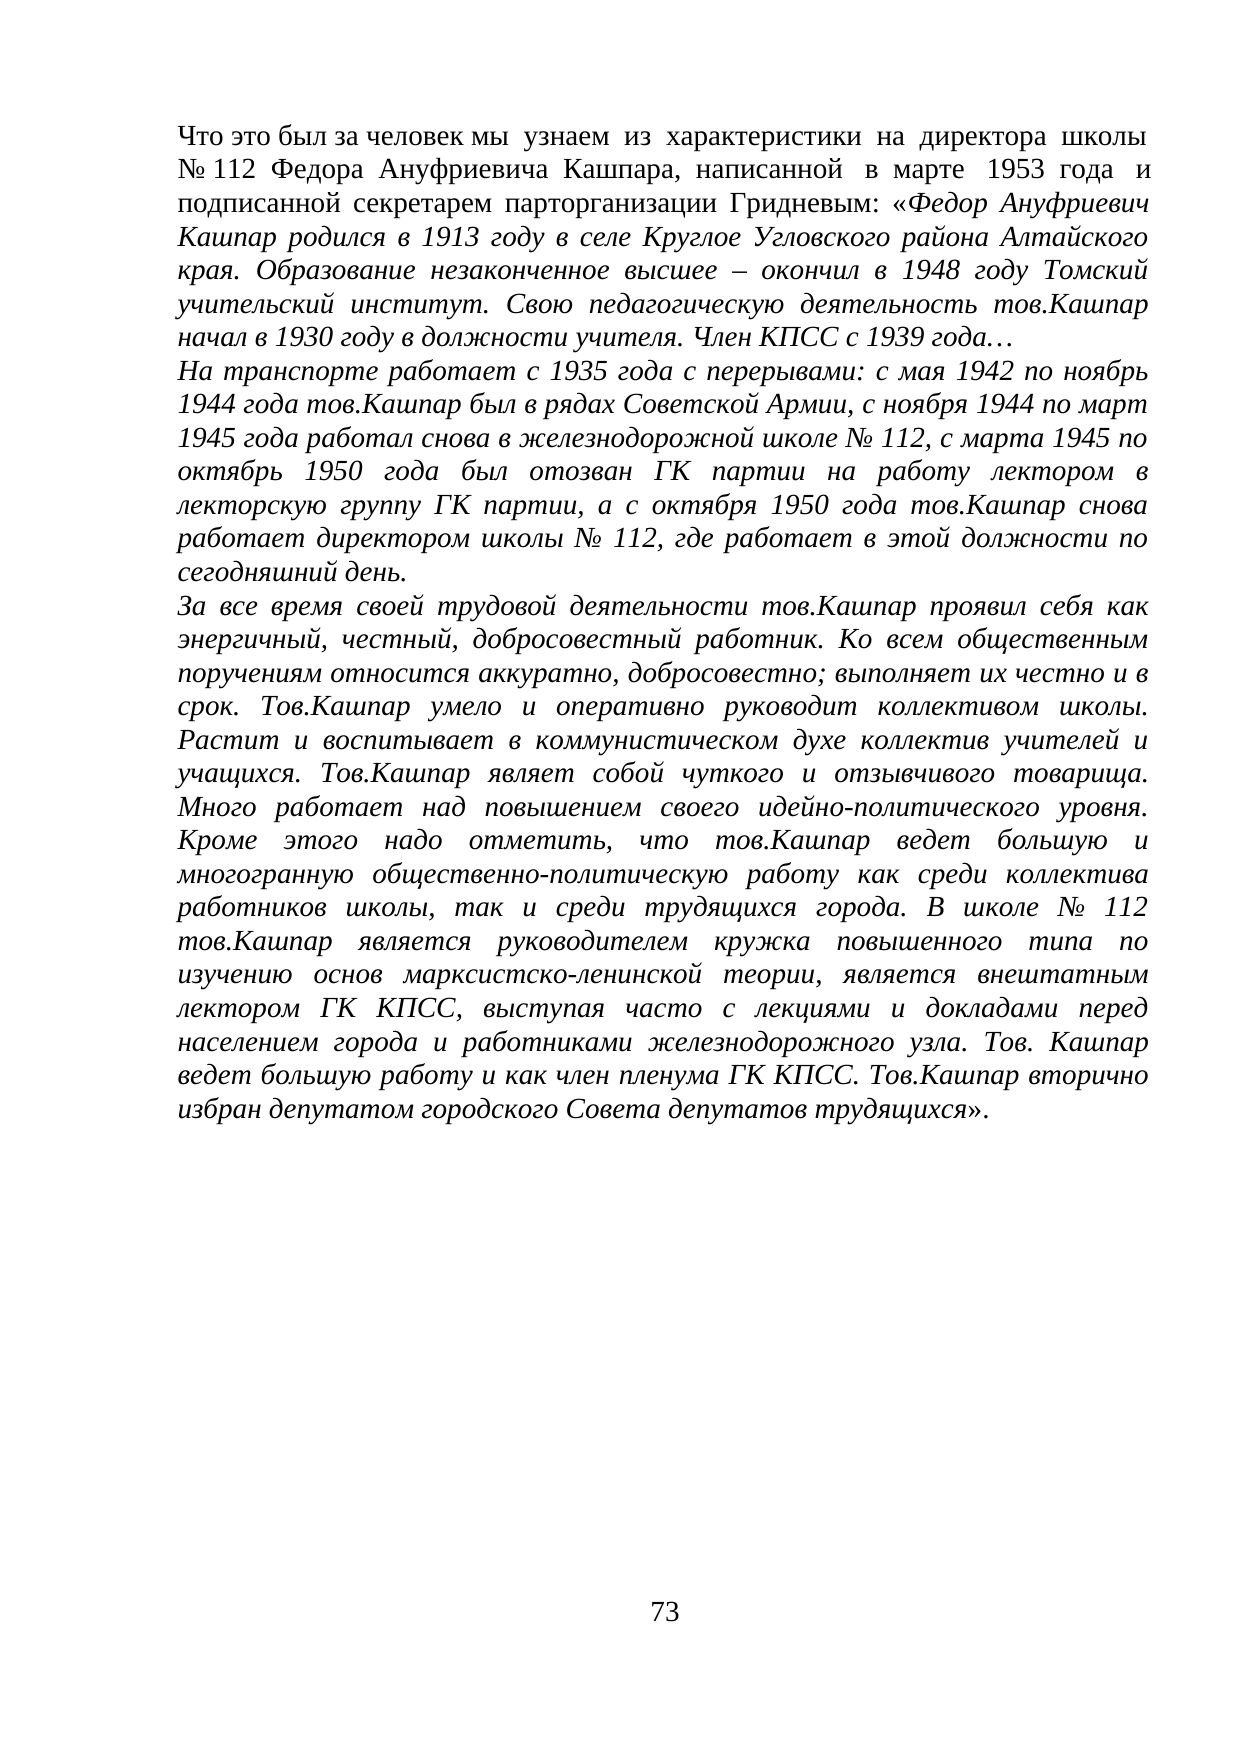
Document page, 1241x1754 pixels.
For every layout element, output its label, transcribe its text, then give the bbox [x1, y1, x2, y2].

text подписанной секретарем парторганизации Гридневым: «Федор Ануфриевич Кашпар родился в 1913 году в селе Круглое Угловского района Алтайского края. Образование незаконченное высшее – окончил в 1948 году Томский учительский институт. Свою педагогическую деятельность тов.Кашпар начал в 1930 году в должности учителя. Член КПСС с 1939 года… [177, 185, 1152, 353]
text № 112 Федора Ануфриевича Кашпара, написанной в марте 1953 года и [177, 152, 1152, 185]
text За все время своей трудовой деятельности тов.Кашпар проявил себя как энергичный, честный, добросовестный работник. Ко всем общественным поручениям относится аккуратно, добросовестно; выполняет их честно и в срок. Тов.Кашпар умело и оперативно руководит коллективом школы. Растит и воспитывает в коммунистическом духе коллектив учителей и учащихся. Тов.Кашпар являет собой чуткого и отзывчивого товарища. Много работает над повышением своего идейно-политического уровня. Кроме этого надо отметить, что тов.Кашпар ведет большую и многогранную общественно-политическую работу как среди коллектива работников школы, так и среди трудящихся города. В школе № 112 тов.Кашпар является руководителем кружка повышенного типа по изучению основ марксистско-ленинской теории, является внештатным лектором ГК КПСС, выступая часто с лекциями и докладами перед населением города и работниками железнодорожного узла. Тов. Кашпар ведет большую работу и как член пленума ГК КПСС. Тов.Кашпар вторично избран депутатом городского Совета депутатов трудящихся». [177, 588, 1152, 1124]
text 73 [177, 1594, 1152, 1627]
text Что это был за человек мы узнаем из характеристики на директора школы [177, 118, 1152, 152]
text На транспорте работает с 1935 года с перерывами: с мая 1942 по ноябрь 1944 года тов.Кашпар был в рядах Советской Армии, с ноября 1944 по март 1945 года работал снова в железнодорожной школе № 112, с марта 1945 по октябрь 1950 года был отозван ГК партии на работу лектором в лекторскую группу ГК партии, а с октября 1950 года тов.Кашпар снова работает директором школы № 112, где работает в этой должности по сегодняшний день. [177, 353, 1152, 588]
